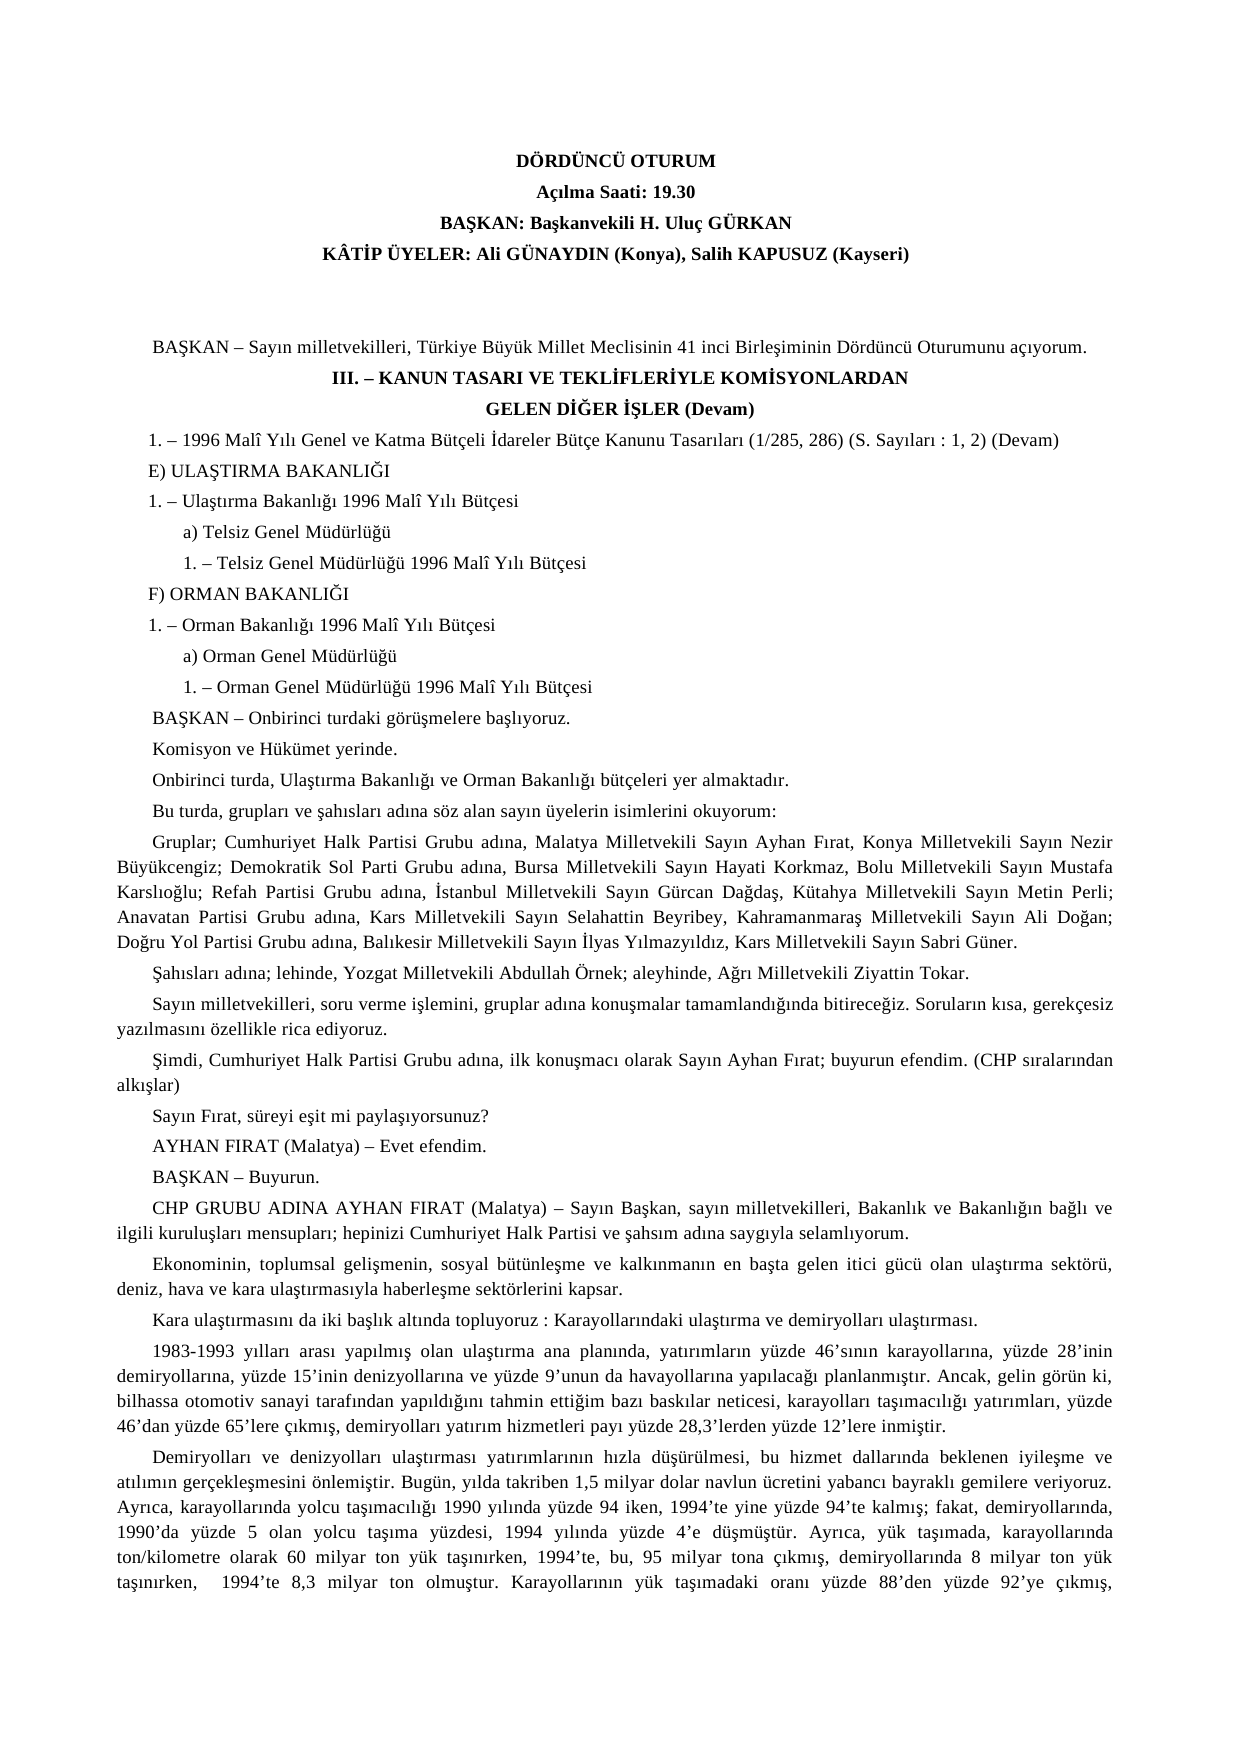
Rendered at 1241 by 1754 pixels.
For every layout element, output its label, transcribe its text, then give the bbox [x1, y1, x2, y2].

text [117, 1443, 1115, 1593]
text a) Telsiz Genel Müdürlüğü [112, 519, 1128, 544]
text BAŞKAN – Onbirinci turdaki görüşmelere başlıyoruz. [117, 704, 1115, 729]
text F) ORMAN BAKANLIĞI [112, 581, 1128, 606]
text DÖRDÜNCÜ OTURUM [117, 148, 1115, 173]
text 1. – Telsiz Genel Müdürlüğü 1996 Malî Yılı Bütçesi [112, 550, 1128, 575]
text 1. – Ulaştırma Bakanlığı 1996 Malî Yılı Bütçesi [112, 488, 1128, 513]
text Sayın Fırat, süreyi eşit mi paylaşıyorsunuz? [117, 1102, 1115, 1127]
text 1. – Orman Genel Müdürlüğü 1996 Malî Yılı Bütçesi [112, 673, 1128, 698]
text Ekonominin, toplumsal gelişmenin, sosyal bütünleşme ve kalkınmanın en başta gelen itici gücü olan ulaştırma sektörü, deniz, hava ve kara ulaştırmasıyla haberleşme sektörlerini kapsar. [117, 1251, 1115, 1301]
text III. – KANUN TASARI VE TEKLİFLERİYLE KOMİSYONLARDAN [112, 364, 1128, 389]
text GELEN DİĞER İŞLER (Devam) [112, 395, 1128, 420]
text Şimdi, Cumhuriyet Halk Partisi Grubu adına, ilk konuşmacı olarak Sayın Ayhan Fırat; buyurun efendim. (CHP sıralarından alkışlar) [117, 1046, 1115, 1096]
text CHP GRUBU ADINA AYHAN FIRAT (Malatya) – Sayın Başkan, sayın milletvekilleri, Bakanlık ve Bakanlığın bağlı ve ilgili kuruluşları mensupları; hepinizi Cumhuriyet Halk Partisi ve şahsım adına saygıyla selamlıyorum. [117, 1195, 1115, 1245]
text KÂTİP ÜYELER: Ali GÜNAYDIN (Konya), Salih KAPUSUZ (Kayseri) [117, 240, 1115, 265]
text BAŞKAN – Buyurun. [117, 1164, 1115, 1189]
text Gruplar; Cumhuriyet Halk Partisi Grubu adına, Malatya Milletvekili Sayın Ayhan Fırat, Konya Milletvekili Sayın Nezir Büyükcengiz; Demokratik Sol Parti Grubu adına, Bursa Milletvekili Sayın Hayati Korkmaz, Bolu Milletvekili Sayın Mustafa Karslıoğlu; Refah Partisi Grubu adına, İstanbul Milletvekili Sayın Gürcan Dağdaş, Kütahya Milletvekili Sayın Metin Perli; Anavatan Partisi Grubu adına, Kars Milletvekili Sayın Selahattin Beyribey, Kahramanmaraş Milletvekili Sayın Ali Doğan; Doğru Yol Partisi Grubu adına, Balıkesir Milletvekili Sayın İlyas Yılmazyıldız, Kars Milletvekili Sayın Sabri Güner. [117, 828, 1115, 953]
text BAŞKAN – Sayın milletvekilleri, Türkiye Büyük Millet Meclisinin 41 inci Birleşiminin Dördüncü Oturumunu açıyorum. [117, 333, 1115, 358]
text 1. – 1996 Malî Yılı Genel ve Katma Bütçeli İdareler Bütçe Kanunu Tasarıları (1/285, 286) (S. Sayıları : 1, 2) (Devam) [112, 426, 1128, 451]
text 1983-1993 yılları arası yapılmış olan ulaştırma ana planında, yatırımların yüzde 46’sının karayollarına, yüzde 28’inin demiryollarına, yüzde 15’inin denizyollarına ve yüzde 9’unun da havayollarına yapılacağı planlanmıştır. Ancak, gelin görün ki, bilhassa otomotiv sanayi tarafından yapıldığını tahmin ettiğim bazı baskılar neticesi, karayolları taşımacılığı yatırımları, yüzde 46’dan yüzde 65’lere çıkmış, demiryolları yatırım hizmetleri payı yüzde 28,3’lerden yüzde 12’lere inmiştir. [117, 1338, 1115, 1438]
text Açılma Saati: 19.30 [117, 178, 1115, 203]
text E) ULAŞTIRMA BAKANLIĞI [112, 457, 1128, 482]
text BAŞKAN: Başkanvekili H. Uluç GÜRKAN [117, 209, 1115, 234]
text 1. – Orman Bakanlığı 1996 Malî Yılı Bütçesi [112, 612, 1128, 637]
text Kara ulaştırmasını da iki başlık altında topluyoruz : Karayollarındaki ulaştırma ve demiryolları ulaştırması. [117, 1307, 1115, 1332]
text a) Orman Genel Müdürlüğü [112, 643, 1128, 668]
text Sayın milletvekilleri, soru verme işlemini, gruplar adına konuşmalar tamamlandığında bitireceğiz. Soruların kısa, gerekçesiz yazılmasını özellikle rica ediyoruz. [117, 990, 1115, 1040]
text AYHAN FIRAT (Malatya) – Evet efendim. [117, 1133, 1115, 1158]
text Komisyon ve Hükümet yerinde. [117, 735, 1115, 760]
text Bu turda, grupları ve şahısları adına söz alan sayın üyelerin isimlerini okuyorum: [117, 797, 1115, 822]
text Şahısları adına; lehinde, Yozgat Milletvekili Abdullah Örnek; aleyhinde, Ağrı Milletvekili Ziyattin Tokar. [117, 959, 1115, 984]
text Onbirinci turda, Ulaştırma Bakanlığı ve Orman Bakanlığı bütçeleri yer almaktadır. [117, 766, 1115, 791]
